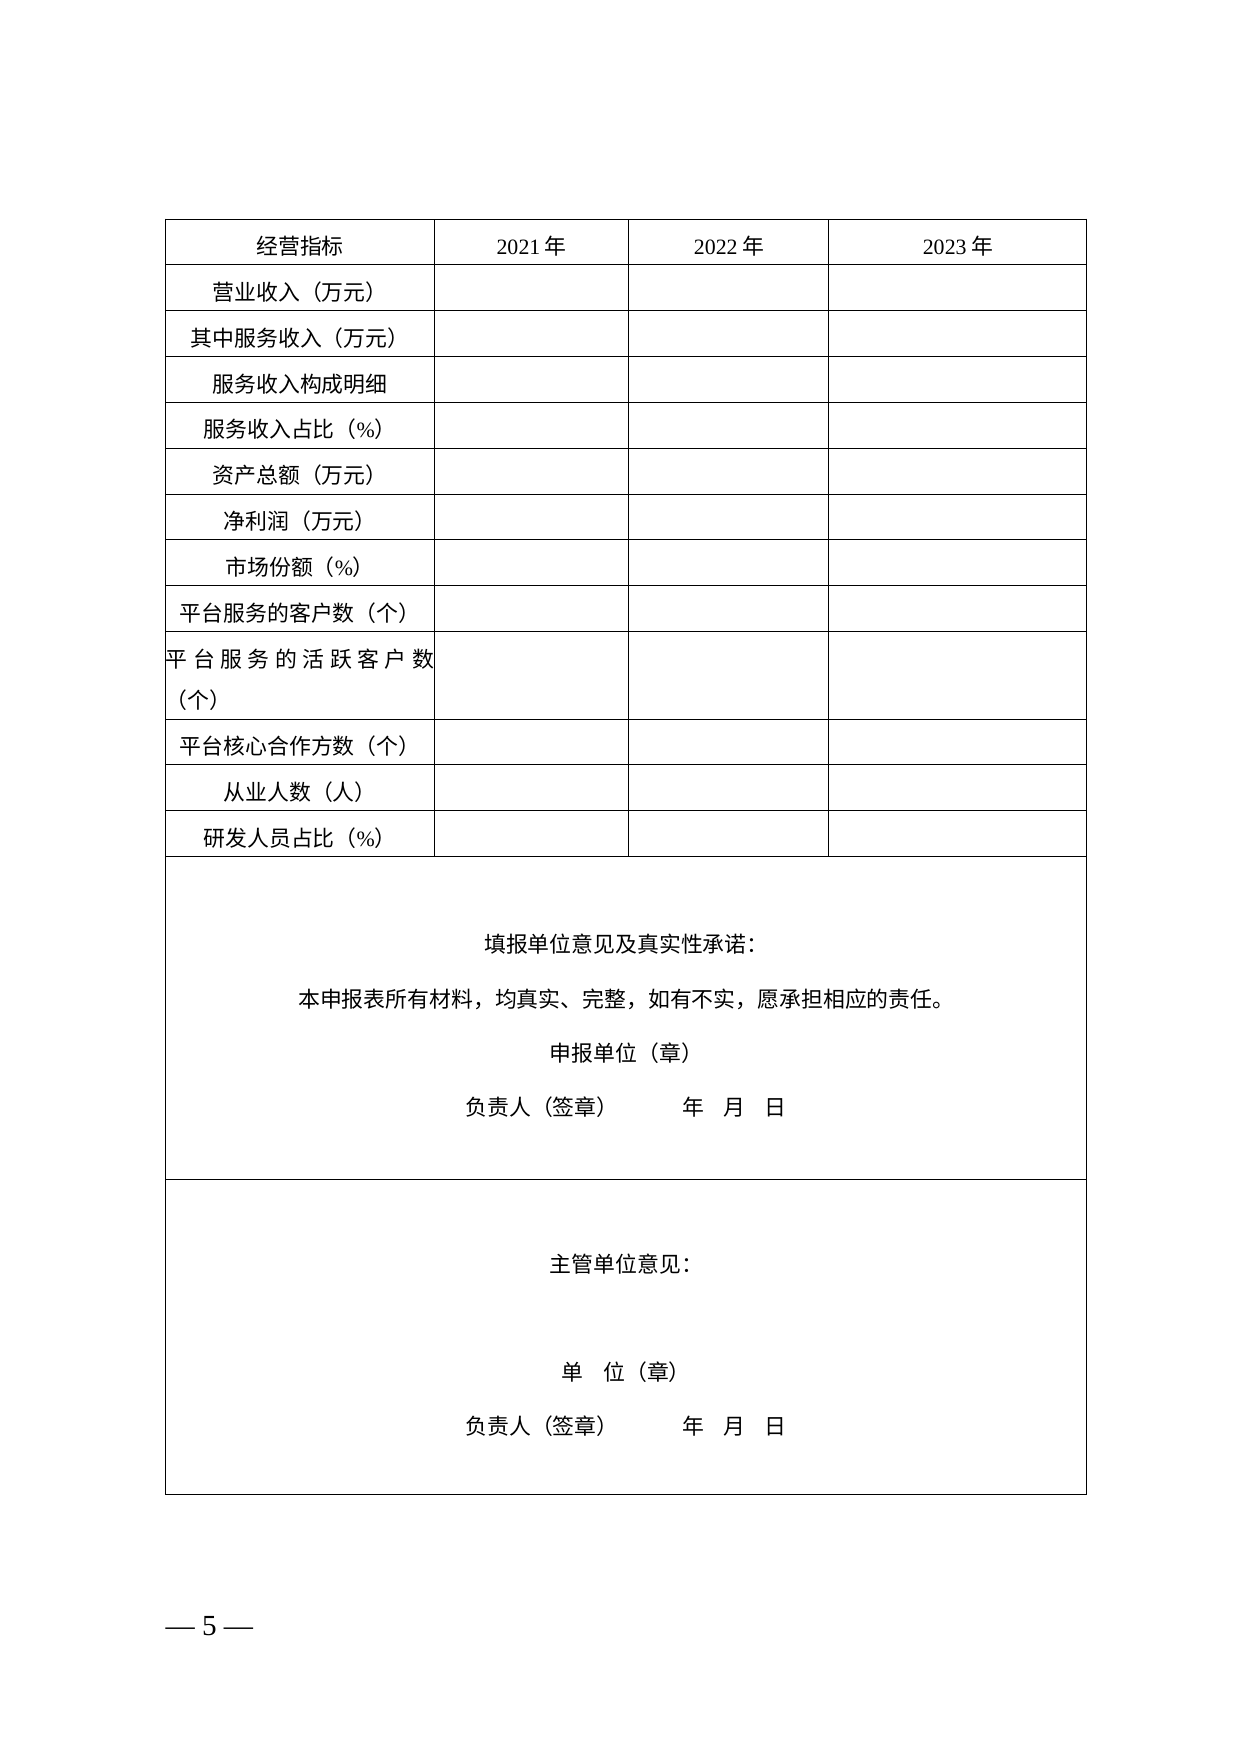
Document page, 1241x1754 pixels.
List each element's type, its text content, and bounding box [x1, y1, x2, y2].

table_cell 2022年 [629, 220, 828, 264]
table_cell 市场份额（%） [166, 540, 434, 585]
table_cell [829, 449, 1086, 493]
table_cell 研发人员占比（%） [166, 811, 434, 856]
table_cell [435, 540, 628, 585]
table_cell [629, 632, 828, 718]
table_cell [629, 495, 828, 539]
table_cell 净利润（万元） [166, 495, 434, 539]
table_cell 其中服务收入（万元） [166, 311, 434, 356]
table_cell [829, 311, 1086, 356]
table_cell 平台核心合作方数（个） [166, 720, 434, 764]
table_cell [435, 357, 628, 402]
table_cell [629, 765, 828, 810]
table_cell [435, 403, 628, 448]
table_cell 平台服务的客户数（个） [166, 586, 434, 631]
table_cell [829, 357, 1086, 402]
table_cell [629, 586, 828, 631]
table_cell [829, 265, 1086, 310]
table_cell [629, 403, 828, 448]
table_cell 平台服务的活跃客户数（个） [166, 632, 434, 718]
table_cell [829, 765, 1086, 810]
table_cell [629, 720, 828, 764]
table_cell [435, 311, 628, 356]
table_cell [629, 357, 828, 402]
table_cell [629, 449, 828, 493]
table_cell [829, 495, 1086, 539]
table_cell [435, 586, 628, 631]
table_cell [435, 720, 628, 764]
table_cell 资产总额（万元） [166, 449, 434, 493]
table_cell [829, 540, 1086, 585]
table_cell 经营指标 [166, 220, 434, 264]
table_cell [829, 403, 1086, 448]
table_cell 从业人数（人） [166, 765, 434, 810]
table_cell [629, 311, 828, 356]
table_cell [629, 811, 828, 856]
table_cell [829, 811, 1086, 856]
table_cell [435, 495, 628, 539]
table_cell [435, 632, 628, 718]
table_cell [435, 449, 628, 493]
table_cell 2023年 [829, 220, 1086, 264]
table_cell 服务收入占比（%） [166, 403, 434, 448]
table_cell [829, 632, 1086, 718]
table_cell [829, 586, 1086, 631]
table_cell [435, 765, 628, 810]
table_cell [829, 720, 1086, 764]
table_cell [629, 265, 828, 310]
table_cell 2021年 [435, 220, 628, 264]
table_cell 填报单位意见及真实性承诺： 本申报表所有材料，均真实、完整，如有不实，愿承担相应的责任。 申报单位（章） 负责人（签章） 年 月 日 [166, 857, 1086, 1179]
table_cell 服务收入构成明细 [166, 357, 434, 402]
table_cell [435, 811, 628, 856]
table_cell [435, 265, 628, 310]
table_cell 营业收入（万元） [166, 265, 434, 310]
table_cell [629, 540, 828, 585]
table_cell 主管单位意见： 单 位（章） 负责人（签章） 年 月 日 [166, 1180, 1086, 1494]
